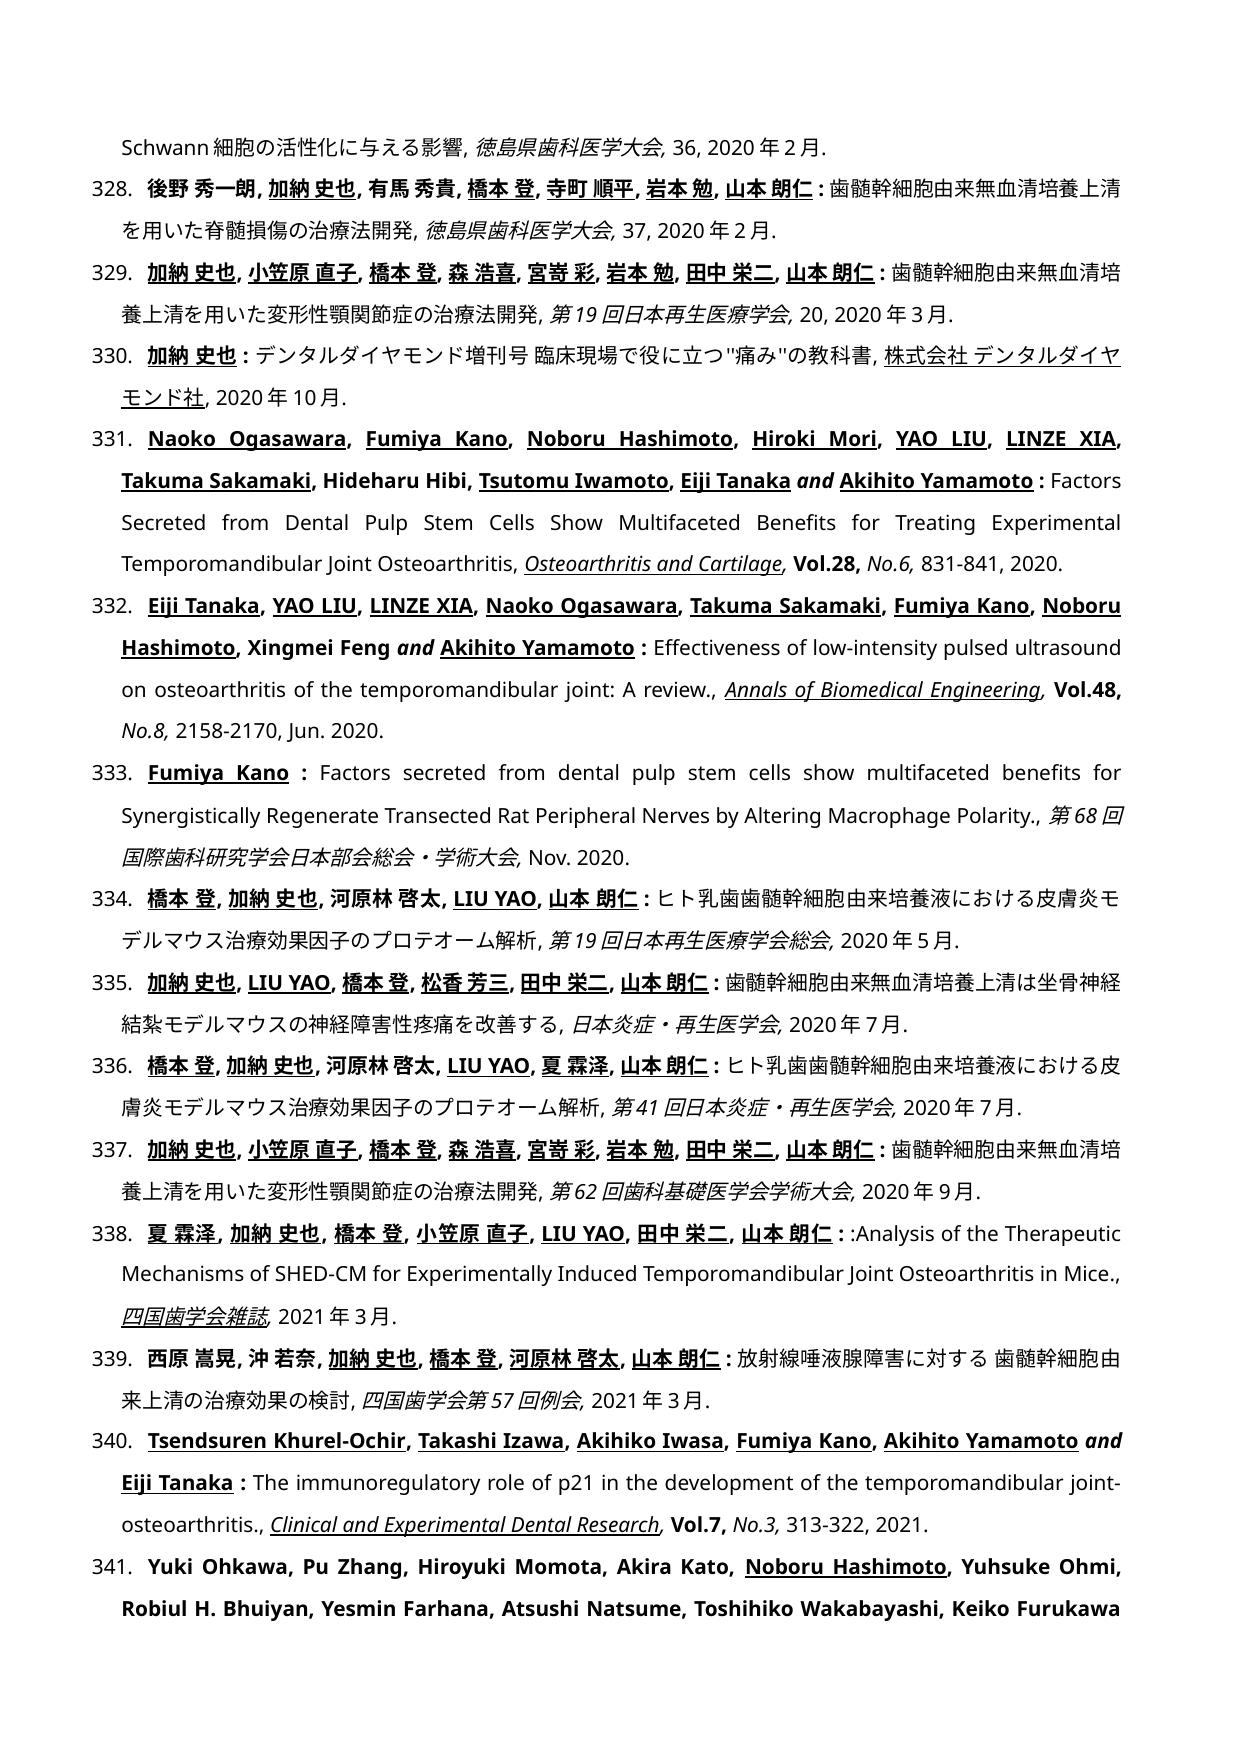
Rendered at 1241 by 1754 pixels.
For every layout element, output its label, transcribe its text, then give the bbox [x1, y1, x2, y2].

list 加納 史也, LIU YAO, 橋本 登, 松香 芳三, 田中 栄二, 山本 朗仁 : 歯髄幹細胞由来無血清培養上清は坐骨神経結紮モデルマウスの神経障害性疼痛を改善する, 日本炎症・再生医学会, 2020年7月. [92, 961, 1122, 1044]
list Naoko Ogasawara, Fumiya Kano, Noboru Hashimoto, Hiroki Mori, YAO LIU, LINZE XIA, Takuma Sakamaki, Hideharu Hibi, Tsutomu Iwamoto, Eiji Tanaka and Akihito Yamamoto : Factors Secreted from Dental Pulp Stem Cells Show Multifaceted Benefits for Treating Experimental Temporomandibular Joint Osteoarthritis, Osteoarthritis and Cartilage, Vol.28, No.6, 831-841, 2020. [92, 417, 1122, 584]
list 加納 史也, 小笠原 直子, 橋本 登, 森 浩喜, 宮嵜 彩, 岩本 勉, 田中 栄二, 山本 朗仁 : 歯髄幹細胞由来無血清培養上清を用いた変形性顎関節症の治療法開発, 第19回日本再生医療学会, 20, 2020年3月. [92, 250, 1122, 334]
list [92, 125, 1122, 167]
list 夏 霖泽, 加納 史也, 橋本 登, 小笠原 直子, LIU YAO, 田中 栄二, 山本 朗仁 : :Analysis of the Therapeutic Mechanisms of SHED-CM for Experimentally Induced Temporomandibular Joint Osteoarthritis in Mice., 四国歯学会雑誌, 2021年3月. [92, 1211, 1122, 1336]
list 橋本 登, 加納 史也, 河原林 啓太, LIU YAO, 夏 霖泽, 山本 朗仁 : ヒト乳歯歯髄幹細胞由来培養液における皮膚炎モデルマウス治療効果因子のプロテオーム解析, 第41回日本炎症・再生医学会, 2020年7月. [92, 1044, 1122, 1128]
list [92, 1545, 1122, 1629]
list 後野 秀一朗, 加納 史也, 有馬 秀貴, 橋本 登, 寺町 順平, 岩本 勉, 山本 朗仁 : 歯髄幹細胞由来無血清培養上清を用いた脊髄損傷の治療法開発, 徳島県歯科医学大会, 37, 2020年2月. [92, 167, 1122, 250]
list 西原 嵩晃, 沖 若奈, 加納 史也, 橋本 登, 河原林 啓太, 山本 朗仁 : 放射線唾液腺障害に対する 歯髄幹細胞由来上清の治療効果の検討, 四国歯学会第57回例会, 2021年3月. [92, 1336, 1122, 1420]
list Eiji Tanaka, YAO LIU, LINZE XIA, Naoko Ogasawara, Takuma Sakamaki, Fumiya Kano, Noboru Hashimoto, Xingmei Feng and Akihito Yamamoto : Effectiveness of low-intensity pulsed ultrasound on osteoarthritis of the temporomandibular joint: A review., Annals of Biomedical Engineering, Vol.48, No.8, 2158-2170, Jun. 2020. [92, 584, 1122, 752]
list 加納 史也, 小笠原 直子, 橋本 登, 森 浩喜, 宮嵜 彩, 岩本 勉, 田中 栄二, 山本 朗仁 : 歯髄幹細胞由来無血清培養上清を用いた変形性顎関節症の治療法開発, 第62回歯科基礎医学会学術大会, 2020年9月. [92, 1128, 1122, 1211]
list Fumiya Kano : Factors secreted from dental pulp stem cells show multifaceted benefits for Synergistically Regenerate Transected Rat Peripheral Nerves by Altering Macrophage Polarity., 第68回国際歯科研究学会日本部会総会・学術大会, Nov. 2020. [92, 752, 1122, 877]
list 橋本 登, 加納 史也, 河原林 啓太, LIU YAO, 山本 朗仁 : ヒト乳歯歯髄幹細胞由来培養液における皮膚炎モデルマウス治療効果因子のプロテオーム解析, 第19回日本再生医療学会総会, 2020年5月. [92, 877, 1122, 961]
list Tsendsuren Khurel-Ochir, Takashi Izawa, Akihiko Iwasa, Fumiya Kano, Akihito Yamamoto and Eiji Tanaka : The immunoregulatory role of p21 in the development of the temporomandibular joint-osteoarthritis., Clinical and Experimental Dental Research, Vol.7, No.3, 313-322, 2021. [92, 1420, 1122, 1545]
list 加納 史也 : デンタルダイヤモンド増刊号 臨床現場で役に立つ''痛み''の教科書, 株式会社 デンタルダイヤモンド社, 2020年10月. [92, 334, 1122, 417]
